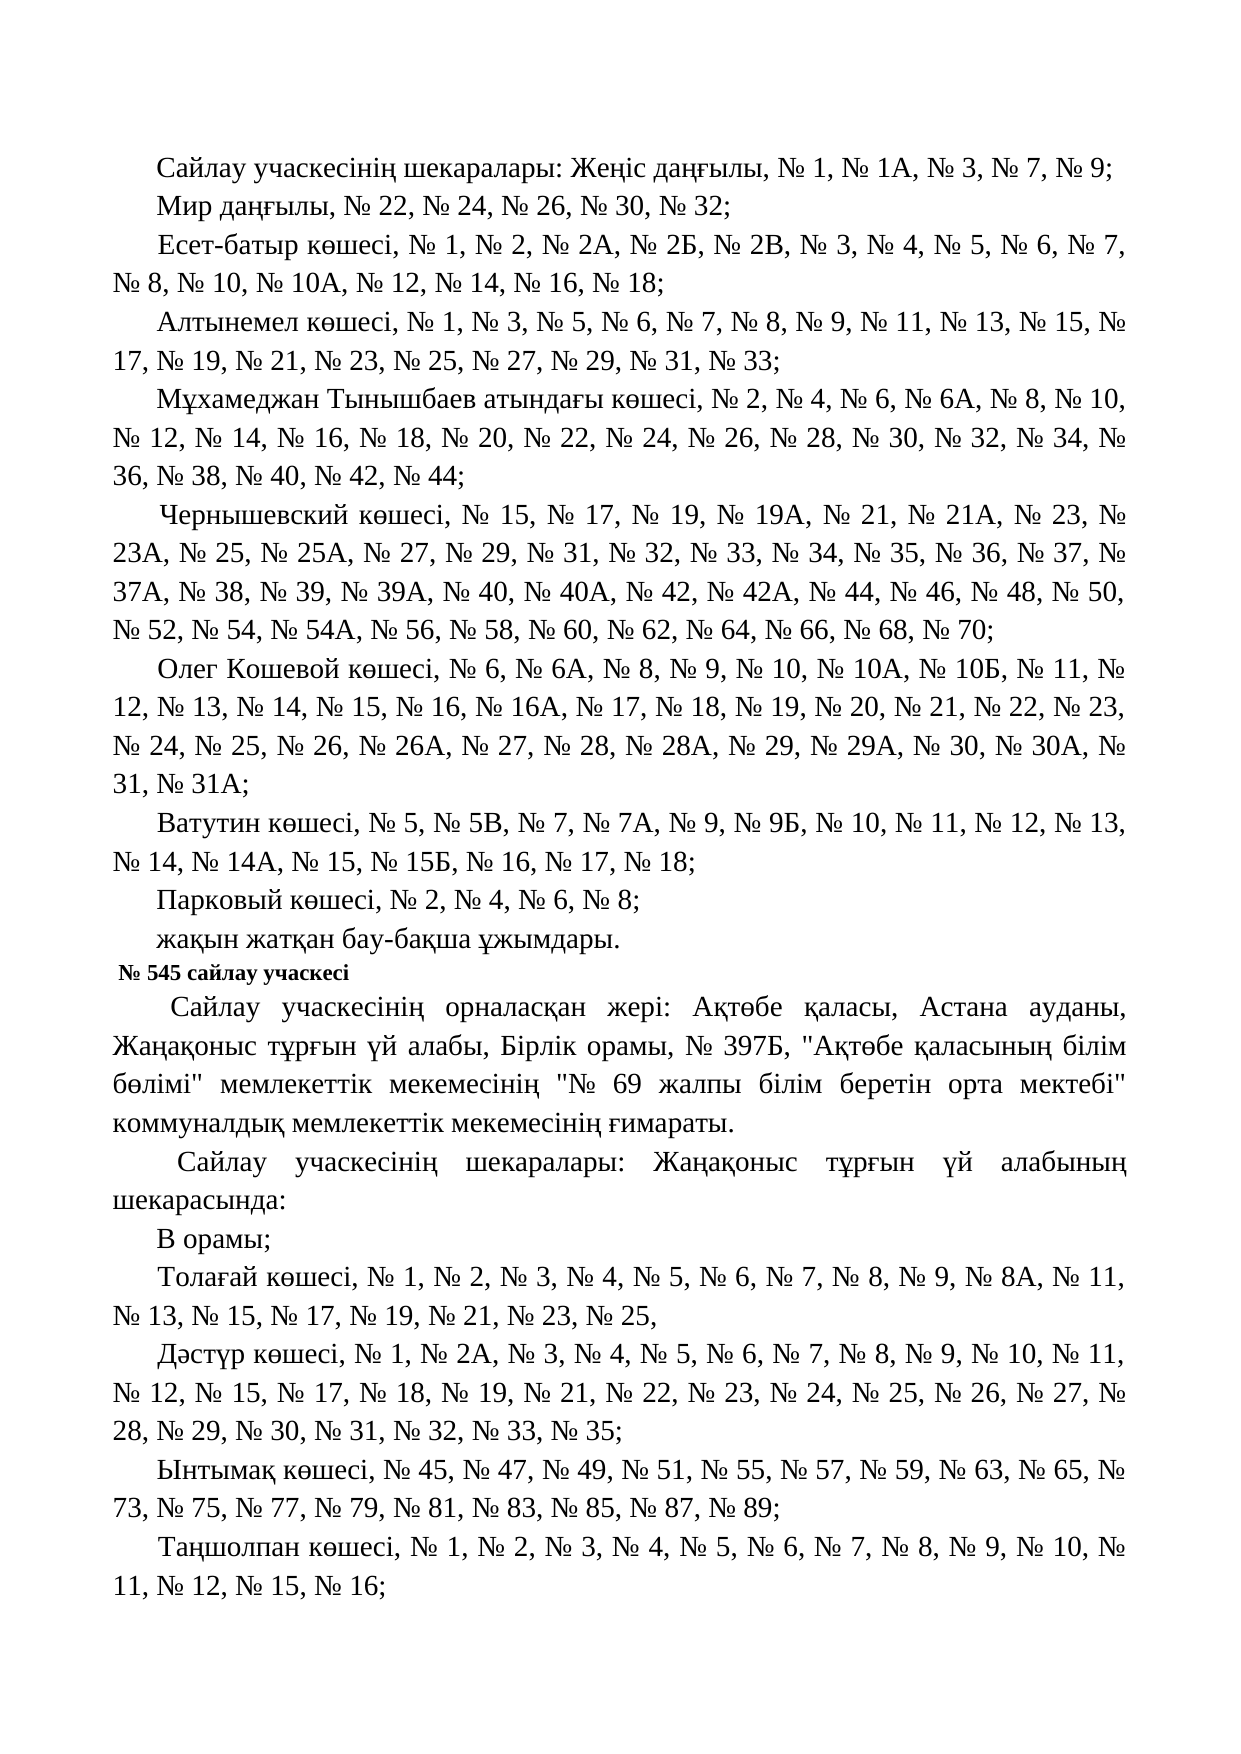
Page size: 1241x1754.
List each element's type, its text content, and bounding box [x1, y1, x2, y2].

text Сайлау учаскесінің орналасқан жері: Ақтөбе қаласы, Астана ауданы, Жаңақоныс тұрғын үй алабы, Бірлік орамы, № 397Б, "Ақтөбе қаласының білім бөлімі" мемлекеттік мекемесінің "№ 69 жалпы білім беретін орта мектебі" коммуналдық мемлекеттік мекемесінің ғимараты. [112, 989, 1128, 1139]
text Есет-батыр көшесі, № 1, № 2, № 2А, № 2Б, № 2В, № 3, № 4, № 5, № 6, № 7, № 8, № 10, № 10А, № 12, № 14, № 16, № 18; [112, 227, 1128, 299]
text Таңшолпан көшесі, № 1, № 2, № 3, № 4, № 5, № 6, № 7, № 8, № 9, № 10, № 11, № 12, № 15, № 16; [112, 1529, 1128, 1601]
text Ынтымақ көшесі, № 45, № 47, № 49, № 51, № 55, № 57, № 59, № 63, № 65, № 73, № 75, № 77, № 79, № 81, № 83, № 85, № 87, № 89; [112, 1452, 1128, 1524]
text В орамы; [112, 1221, 1128, 1254]
text Ватутин көшесі, № 5, № 5В, № 7, № 7А, № 9, № 9Б, № 10, № 11, № 12, № 13, № 14, № 14А, № 15, № 15Б, № 16, № 17, № 18; [112, 805, 1128, 877]
text Мұхамеджан Тынышбаев атындағы көшесі, № 2, № 4, № 6, № 6А, № 8, № 10, № 12, № 14, № 16, № 18, № 20, № 22, № 24, № 26, № 28, № 30, № 32, № 34, № 36, № 38, № 40, № 42, № 44; [112, 381, 1128, 492]
text Олег Кошевой көшесі, № 6, № 6А, № 8, № 9, № 10, № 10А, № 10Б, № 11, № 12, № 13, № 14, № 15, № 16, № 16А, № 17, № 18, № 19, № 20, № 21, № 22, № 23, № 24, № 25, № 26, № 26А, № 27, № 28, № 28А, № 29, № 29А, № 30, № 30А, № 31, № 31А; [112, 651, 1128, 800]
text жақын жатқан бау-бақша ұжымдары. [112, 921, 1128, 954]
text Сайлау учаскесінің шекаралары: Жаңақоныс тұрғын үй алабының шекарасында: [112, 1144, 1128, 1216]
text Алтынемел көшесі, № 1, № 3, № 5, № 6, № 7, № 8, № 9, № 11, № 13, № 15, № 17, № 19, № 21, № 23, № 25, № 27, № 29, № 31, № 33; [112, 304, 1128, 376]
text Мир даңғылы, № 22, № 24, № 26, № 30, № 32; [112, 188, 1128, 222]
text № 545 сайлау учаскесі [112, 959, 1128, 986]
text Сайлау учаскесінің шекаралары: Жеңіс даңғылы, № 1, № 1А, № 3, № 7, № 9; [112, 150, 1128, 183]
text Толағай көшесі, № 1, № 2, № 3, № 4, № 5, № 6, № 7, № 8, № 9, № 8А, № 11, № 13, № 15, № 17, № 19, № 21, № 23, № 25, [112, 1259, 1128, 1331]
text Дәстүр көшесі, № 1, № 2А, № 3, № 4, № 5, № 6, № 7, № 8, № 9, № 10, № 11, № 12, № 15, № 17, № 18, № 19, № 21, № 22, № 23, № 24, № 25, № 26, № 27, № 28, № 29, № 30, № 31, № 32, № 33, № 35; [112, 1336, 1128, 1447]
text Парковый көшесі, № 2, № 4, № 6, № 8; [112, 882, 1128, 916]
text Чернышевский көшесі, № 15, № 17, № 19, № 19А, № 21, № 21А, № 23, № 23А, № 25, № 25А, № 27, № 29, № 31, № 32, № 33, № 34, № 35, № 36, № 37, № 37А, № 38, № 39, № 39А, № 40, № 40А, № 42, № 42А, № 44, № 46, № 48, № 50, № 52, № 54, № 54А, № 56, № 58, № 60, № 62, № 64, № 66, № 68, № 70; [112, 497, 1128, 646]
